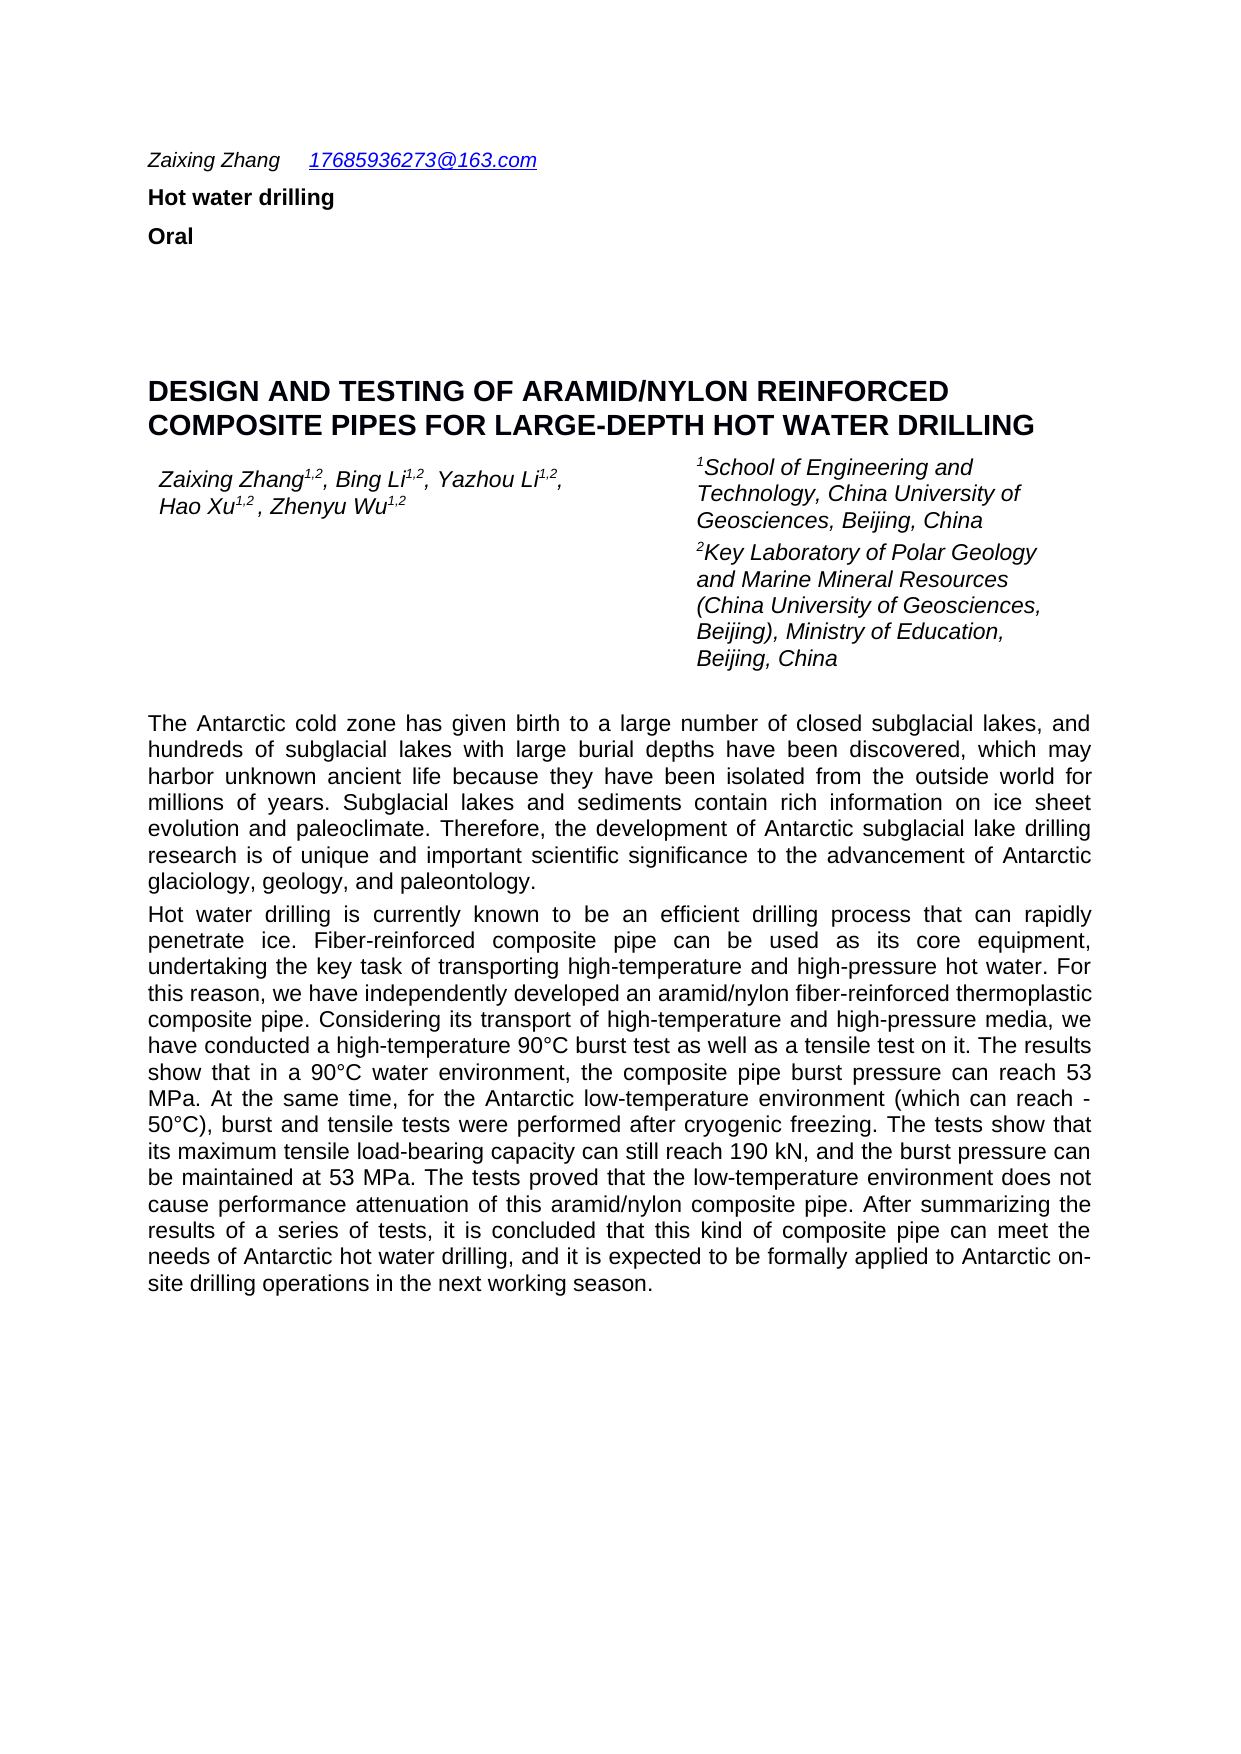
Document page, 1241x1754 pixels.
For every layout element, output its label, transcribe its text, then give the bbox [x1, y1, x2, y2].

text Hot water drilling is currently known to be an efficient drilling process that can rapidly penetrate ice. Fiber-reinforced composite pipe can be used as its core equipment, undertaking the key task of transporting high-temperature and high-pressure hot water. For this reason, we have independently developed an aramid/nylon fiber-reinforced thermoplastic composite pipe. Considering its transport of high-temperature and high-pressure media, we have conducted a high-temperature 90°C burst test as well as a tensile test on it. The results show that in a 90°C water environment, the composite pipe burst pressure can reach 53 MPa. At the same time, for the Antarctic low-temperature environment (which can reach -50°C), burst and tensile tests were performed after cryogenic freezing. The tests show that its maximum tensile load-bearing capacity can still reach 190 kN, and the burst pressure can be maintained at 53 MPa. The tests proved that the low-temperature environment does not cause performance attenuation of this aramid/nylon composite pipe. After summarizing the results of a series of tests, it is concluded that this kind of composite pipe can meet the needs of Antarctic hot water drilling, and it is expected to be formally applied to Antarctic on-site drilling operations in the next working season. [148, 901, 1092, 1296]
subtitle Oral [148, 223, 1045, 249]
text Zaixing Zhang 17685936273@163.com [148, 148, 1092, 172]
subtitle Hot water drilling [148, 184, 1045, 211]
text The Antarctic cold zone has given birth to a large number of closed subglacial lakes, and hundreds of subglacial lakes with large burial depths have been discovered, which may harbor unknown ancient life because they have been isolated from the outside world for millions of years. Subglacial lakes and sediments contain rich information on ice sheet evolution and paleoclimate. Therefore, the development of Antarctic subglacial lake drilling research is of unique and important scientific significance to the advancement of Antarctic glaciology, geology, and paleontology. [148, 710, 1092, 894]
table_header Zaixing Zhang1,2, Bing Li1,2, Yazhou Li1,2, Hao Xu1,2 , Zhenyu Wu1,2 [148, 454, 620, 677]
subtitle Design and testing of aramid/nylon reinforced composite pipes for large-depth hot water drilling [148, 374, 1092, 441]
table_header 1School of Engineering and Technology, China University of Geosciences, Beijing, China 2Key Laboratory of Polar Geology and Marine Mineral Resources (China University of Geosciences, Beijing), Ministry of Education, Beijing, China [620, 454, 1092, 677]
